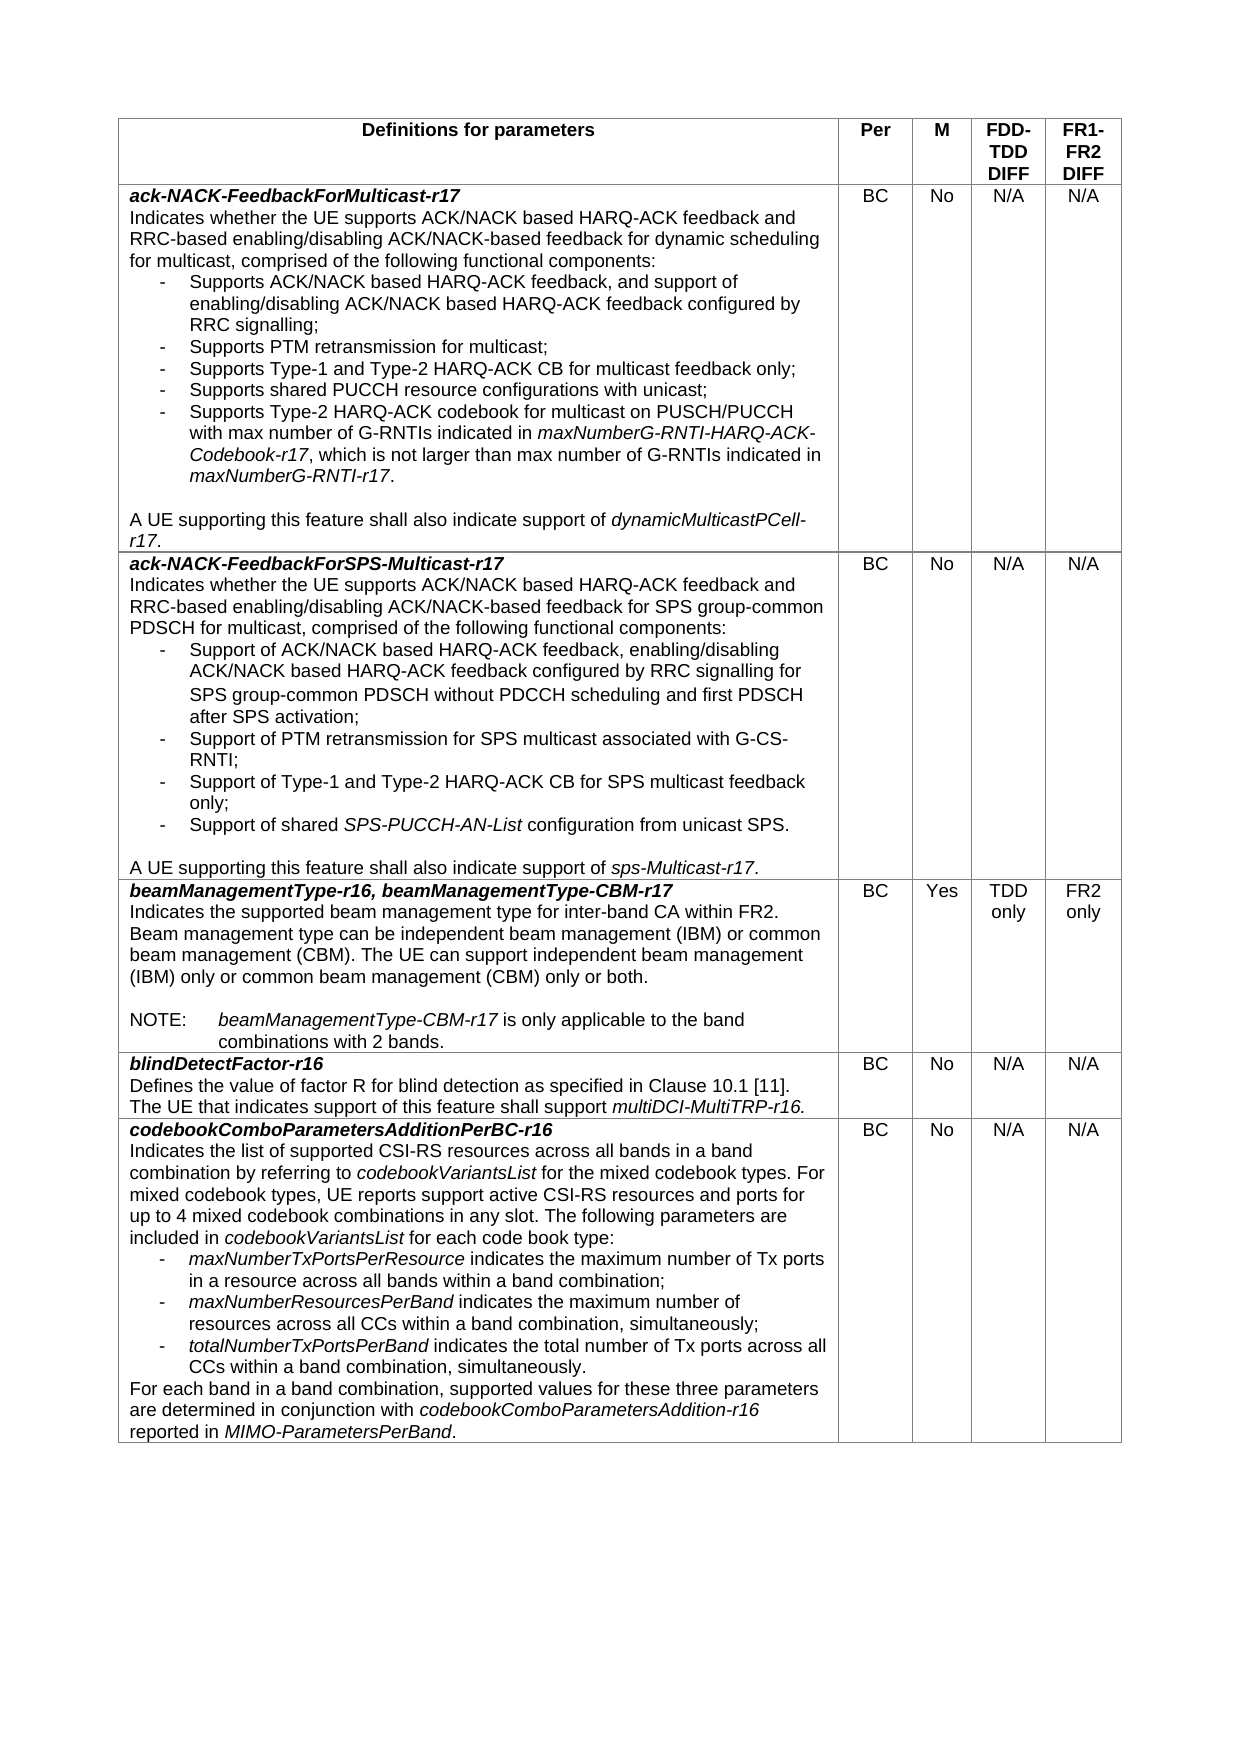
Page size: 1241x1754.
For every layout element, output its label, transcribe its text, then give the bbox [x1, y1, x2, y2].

table_cell No [913, 1119, 971, 1442]
table_cell N/A [1046, 185, 1121, 551]
table_cell No [913, 1053, 971, 1118]
table_cell FR2 only [1046, 880, 1121, 1052]
table_cell No [913, 185, 971, 551]
table_header Per [839, 119, 912, 184]
table_cell N/A [1046, 553, 1121, 878]
table_cell N/A [972, 553, 1045, 878]
table_cell BC [839, 1119, 912, 1442]
table_cell TDD only [972, 880, 1045, 1052]
table_cell N/A [972, 1053, 1045, 1118]
table_cell N/A [972, 185, 1045, 551]
table_header M [913, 119, 971, 184]
table_header FDD-TDD DIFF [972, 119, 1045, 184]
table_cell N/A [1046, 1119, 1121, 1442]
table_cell BC [839, 1053, 912, 1118]
table_cell ack-NACK-FeedbackForMulticast-r17 Indicates whether the UE supports ACK/NACK based HARQ-ACK feedback and RRC-based enabling/disabling ACK/NACK-based feedback for dynamic scheduling for multicast, comprised of the following functional components: - Supports ACK/NACK based HARQ-ACK feedback, and support of enabling/disabling ACK/NACK based HARQ-ACK feedback configured by RRC signalling; - Supports PTM retransmission for multicast; - Supports Type-1 and Type-2 HARQ-ACK CB for multicast feedback only; - Supports shared PUCCH resource configurations with unicast; - Supports Type-2 HARQ-ACK codebook for multicast on PUSCH/PUCCH with max number of G-RNTIs indicated in maxNumberG-RNTI-HARQ-ACK-Codebook-r17, which is not larger than max number of G-RNTIs indicated in maxNumberG-RNTI-r17. A UE supporting this feature shall also indicate support of dynamicMulticastPCell-r17. [119, 185, 838, 551]
table_cell BC [839, 185, 912, 551]
table_cell beamManagementType-r16, beamManagementType-CBM-r17 Indicates the supported beam management type for inter-band CA within FR2. Beam management type can be independent beam management (IBM) or common beam management (CBM). The UE can support independent beam management (IBM) only or common beam management (CBM) only or both. NOTE: beamManagementType-CBM-r17 is only applicable to the band combinations with 2 bands. [119, 880, 838, 1052]
table_cell BC [839, 880, 912, 1052]
table_cell N/A [972, 1119, 1045, 1442]
table_cell No [913, 553, 971, 878]
table_cell BC [839, 553, 912, 878]
table_cell blindDetectFactor-r16 Defines the value of factor R for blind detection as specified in Clause 10.1 [11]. The UE that indicates support of this feature shall support multiDCI-MultiTRP-r16. [119, 1053, 838, 1118]
table_cell codebookComboParametersAdditionPerBC-r16 Indicates the list of supported CSI-RS resources across all bands in a band combination by referring to codebookVariantsList for the mixed codebook types. For mixed codebook types, UE reports support active CSI-RS resources and ports for up to 4 mixed codebook combinations in any slot. The following parameters are included in codebookVariantsList for each code book type: - maxNumberTxPortsPerResource indicates the maximum number of Tx ports in a resource across all bands within a band combination; - maxNumberResourcesPerBand indicates the maximum number of resources across all CCs within a band combination, simultaneously; - totalNumberTxPortsPerBand indicates the total number of Tx ports across all CCs within a band combination, simultaneously. For each band in a band combination, supported values for these three parameters are determined in conjunction with codebookComboParametersAddition-r16 reported in MIMO-ParametersPerBand. [119, 1119, 838, 1442]
table_header FR1-FR2 DIFF [1046, 119, 1121, 184]
table_cell Yes [913, 880, 971, 1052]
table_cell ack-NACK-FeedbackForSPS-Multicast-r17 Indicates whether the UE supports ACK/NACK based HARQ-ACK feedback and RRC-based enabling/disabling ACK/NACK-based feedback for SPS group-common PDSCH for multicast, comprised of the following functional components: - Support of ACK/NACK based HARQ-ACK feedback, enabling/disabling ACK/NACK based HARQ-ACK feedback configured by RRC signalling for SPS group-common PDSCH without PDCCH scheduling and first PDSCH after SPS activation; - Support of PTM retransmission for SPS multicast associated with G-CS-RNTI; - Support of Type-1 and Type-2 HARQ-ACK CB for SPS multicast feedback only; - Support of shared SPS-PUCCH-AN-List configuration from unicast SPS. A UE supporting this feature shall also indicate support of sps-Multicast-r17. [119, 553, 838, 878]
table_header Definitions for parameters [119, 119, 838, 184]
table_cell N/A [1046, 1053, 1121, 1118]
